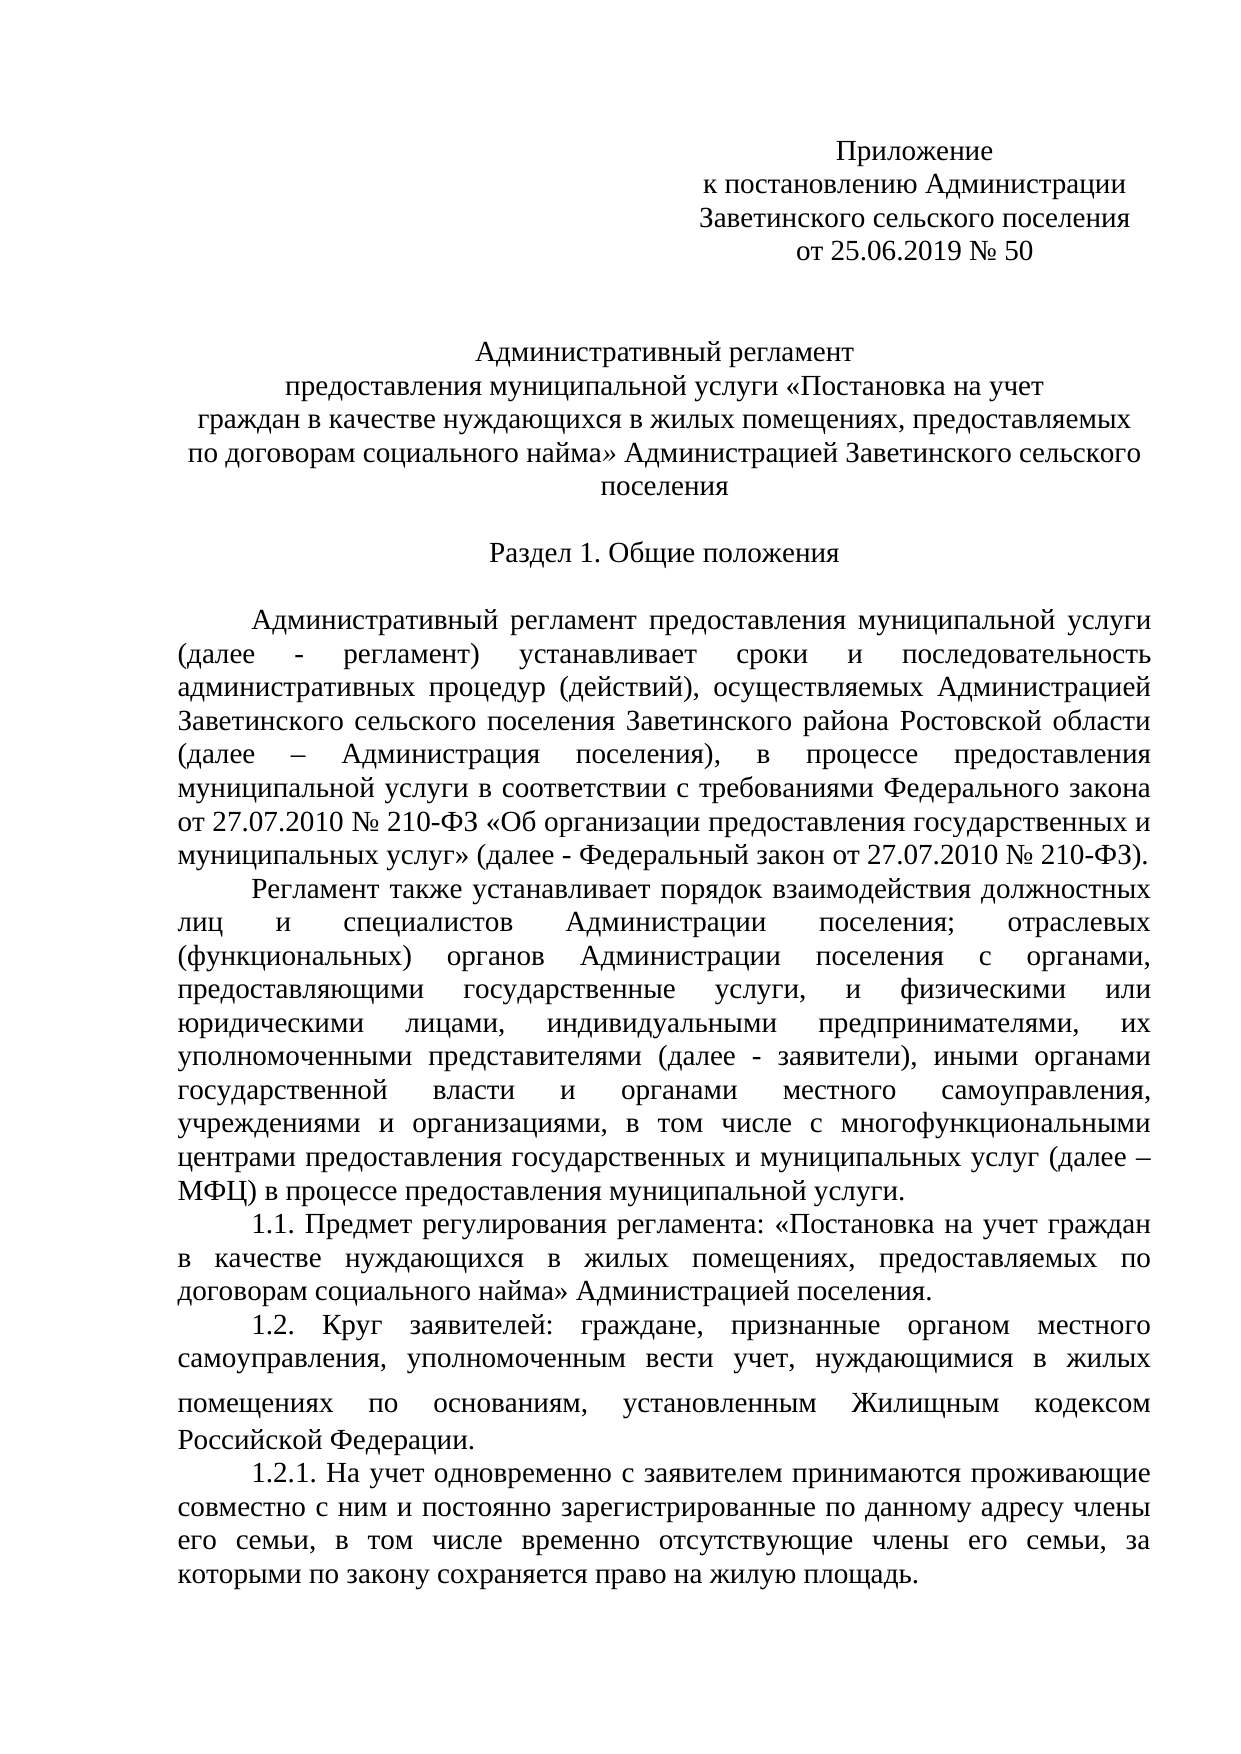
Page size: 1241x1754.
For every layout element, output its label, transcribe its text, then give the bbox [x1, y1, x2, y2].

text Заветинского сельского поселения [677, 200, 1152, 233]
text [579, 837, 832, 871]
text Регламент также устанавливает порядок взаимодействия должностных лиц и специалистов Администрации поселения; отраслевых (функциональных) органов Администрации поселения с органами, предоставляющими государственные услуги, и физическими или юридическими лицами, индивидуальными предпринимателями, их уполномоченными представителями (далее - заявители), иными органами государственной власти и органами местного самоуправления, учреждениями и организациями, в том числе с многофункциональными центрами предоставления государственных и муниципальных услуг (далее – МФЦ) в процессе предоставления муниципальной услуги. [177, 871, 1152, 1206]
text 1.2.1. На учет одновременно с заявителем принимаются проживающие совместно с ним и постоянно зарегистрированные по данному адресу члены его семьи, в том числе временно отсутствующие члены его семьи, за которыми по закону сохраняется право на жилую площадь. [177, 1455, 1152, 1589]
text Приложение [677, 133, 1152, 166]
text к постановлению Администрации [677, 166, 1152, 200]
text 1.2. Круг заявителей: граждане, признанные органом местного самоуправления, уполномоченным вести учет, нуждающимися в жилых помещениях по основаниям, установленным Жилищным кодексом Российской Федерации. [177, 1307, 1152, 1455]
text Раздел 1. Общие положения [177, 535, 1152, 569]
text граждан в качестве нуждающихся в жилых помещениях, предоставляемых [177, 401, 1152, 435]
text Административный регламент предоставления муниципальной услуги (далее - регламент) устанавливает сроки и последовательность административных процедур (действий), осуществляемых Администрацией Заветинского сельского поселения Заветинского района Ростовской области (далее – Администрация поселения), в процессе предоставления муниципальной услуги в соответствии с требованиями Федерального закона от 27.07.2010 № 210-ФЗ «Об организации предоставления государственных и муниципальных услуг» (далее - Федеральный закон от 27.07.2010 № 210-ФЗ). [177, 602, 1152, 804]
title Административный регламент [177, 334, 1152, 368]
title по договорам социального найма» Администрацией Заветинского сельского поселения [177, 435, 1152, 502]
text 1.1. Предмет регулирования регламента: «Постановка на учет граждан в качестве нуждающихся в жилых помещениях, предоставляемых по договорам социального найма» Администрацией поселения. [177, 1206, 1152, 1307]
text от 25.06.2019 № 50 [677, 233, 1152, 267]
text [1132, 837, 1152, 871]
text предоставления муниципальной услуги «Постановка на учет [177, 368, 1152, 401]
